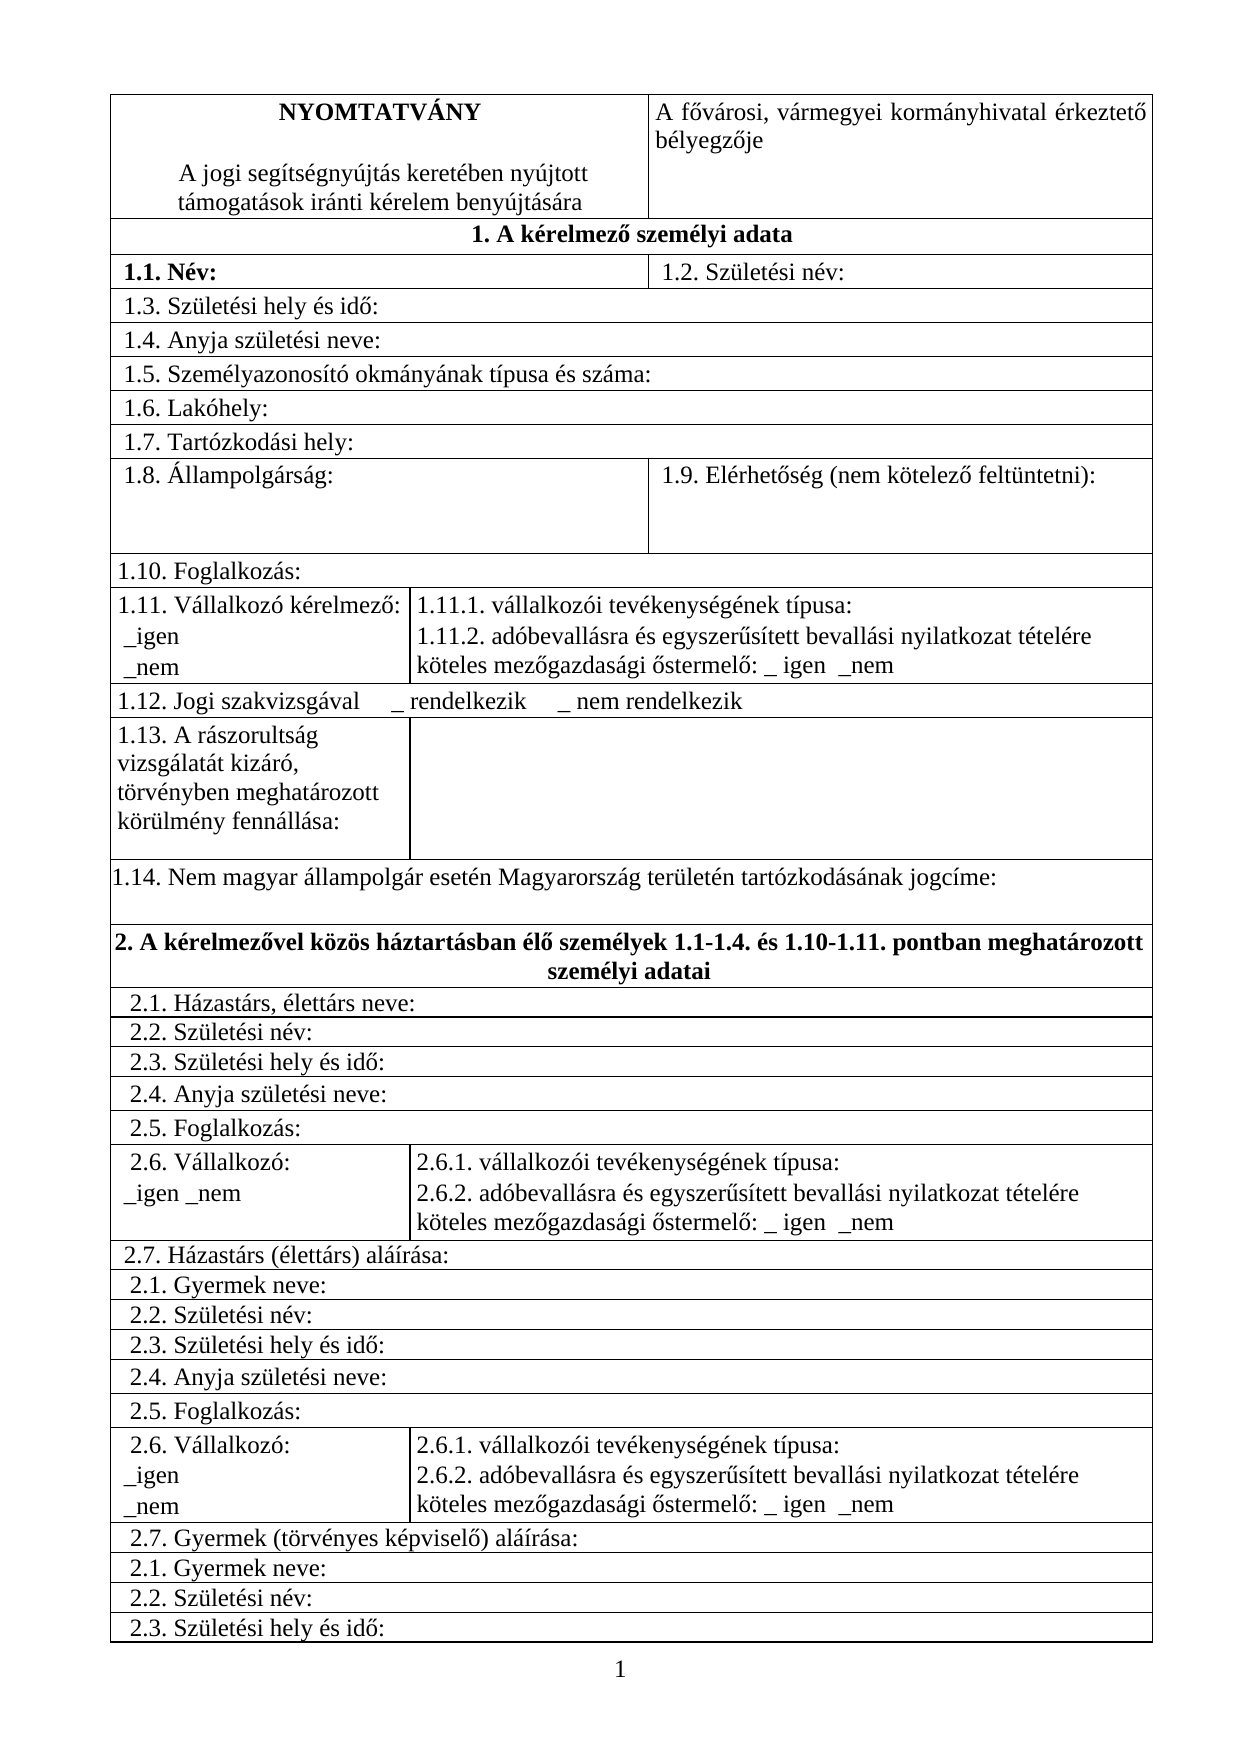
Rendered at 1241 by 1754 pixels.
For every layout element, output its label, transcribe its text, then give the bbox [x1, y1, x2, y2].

table_cell 1.3. Születési hely és idő: [111, 289, 1152, 322]
table_cell 2.3. Születési hely és idő: [111, 1330, 1152, 1359]
table_header NYOMTATVÁNY A jogi segítségnyújtás keretében nyújtott támogatások iránti kérelem benyújtására [111, 95, 648, 218]
table_cell 2.2. Születési név: [111, 1018, 1152, 1046]
table_cell 2.6. Vállalkozó: _igen _nem [111, 1145, 409, 1239]
table_cell 1.1. Név: [111, 255, 648, 288]
table_cell 1.11.1. vállalkozói tevékenységének típusa: 1.11.2. adóbevallásra és egyszerűsített bevallási nyilatkozat tételére köteles mezőgazdasági őstermelő: _ igen _nem [411, 588, 1152, 683]
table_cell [411, 1428, 1152, 1522]
table_cell 1.7. Tartózkodási hely: [111, 425, 1152, 457]
table_cell 2.2. Születési név: [111, 1583, 1152, 1612]
table_cell 2.5. Foglalkozás: [111, 1394, 1152, 1427]
table_cell 2.4. Anyja születési neve: [111, 1360, 1152, 1393]
table_cell 2.7. Házastárs (élettárs) aláírása: [111, 1241, 1152, 1269]
table_cell 1.5. Személyazonosító okmányának típusa és száma: [111, 357, 1152, 389]
table_cell 1.10. Foglalkozás: [111, 554, 1152, 587]
table_cell 2.1. Gyermek neve: [111, 1553, 1152, 1582]
table_cell 1.11. Vállalkozó kérelmező: _igen _nem [111, 588, 409, 683]
table_cell 2. A kérelmezővel közös háztartásban élő személyek 1.1-1.4. és 1.10-1.11. pontban meghatározott személyi adatai [111, 925, 1152, 987]
table_cell 2.1. Házastárs, élettárs neve: [111, 988, 1152, 1016]
table_cell 1.6. Lakóhely: [111, 391, 1152, 423]
table_cell 1.12. Jogi szakvizsgával _ rendelkezik _ nem rendelkezik [111, 684, 1152, 717]
table_cell 2.6. Vállalkozó: _igen _nem [111, 1428, 409, 1522]
table_cell 2.2. Születési név: [111, 1300, 1152, 1329]
table_cell 1.4. Anyja születési neve: [111, 323, 1152, 356]
table_cell 1.8. Állampolgárság: [111, 459, 648, 553]
table_cell 1.9. Elérhetőség (nem kötelező feltüntetni): [649, 459, 1152, 553]
table_header A fővárosi, vármegyei kormányhivatal érkeztető bélyegzője [649, 95, 1152, 218]
table_cell 1. A kérelmező személyi adata [111, 219, 1152, 254]
table_cell 2.3. Születési hely és idő: [111, 1613, 1152, 1641]
table_cell [411, 718, 1152, 859]
table_cell 2.1. Gyermek neve: [111, 1270, 1152, 1299]
table_cell 2.7. Gyermek (törvényes képviselő) aláírása: [111, 1523, 1152, 1552]
table_cell 2.3. Születési hely és idő: [111, 1047, 1152, 1076]
table_cell 1.2. Születési név: [649, 255, 1152, 288]
table_cell 2.4. Anyja születési neve: [111, 1077, 1152, 1110]
table_cell 1.13. A rászorultság vizsgálatát kizáró, törvényben meghatározott körülmény fennállása: [111, 718, 409, 859]
table_cell 2.5. Foglalkozás: [111, 1111, 1152, 1144]
table_cell 1.14. Nem magyar állampolgár esetén Magyarország területén tartózkodásának jogcíme: [111, 860, 1152, 924]
